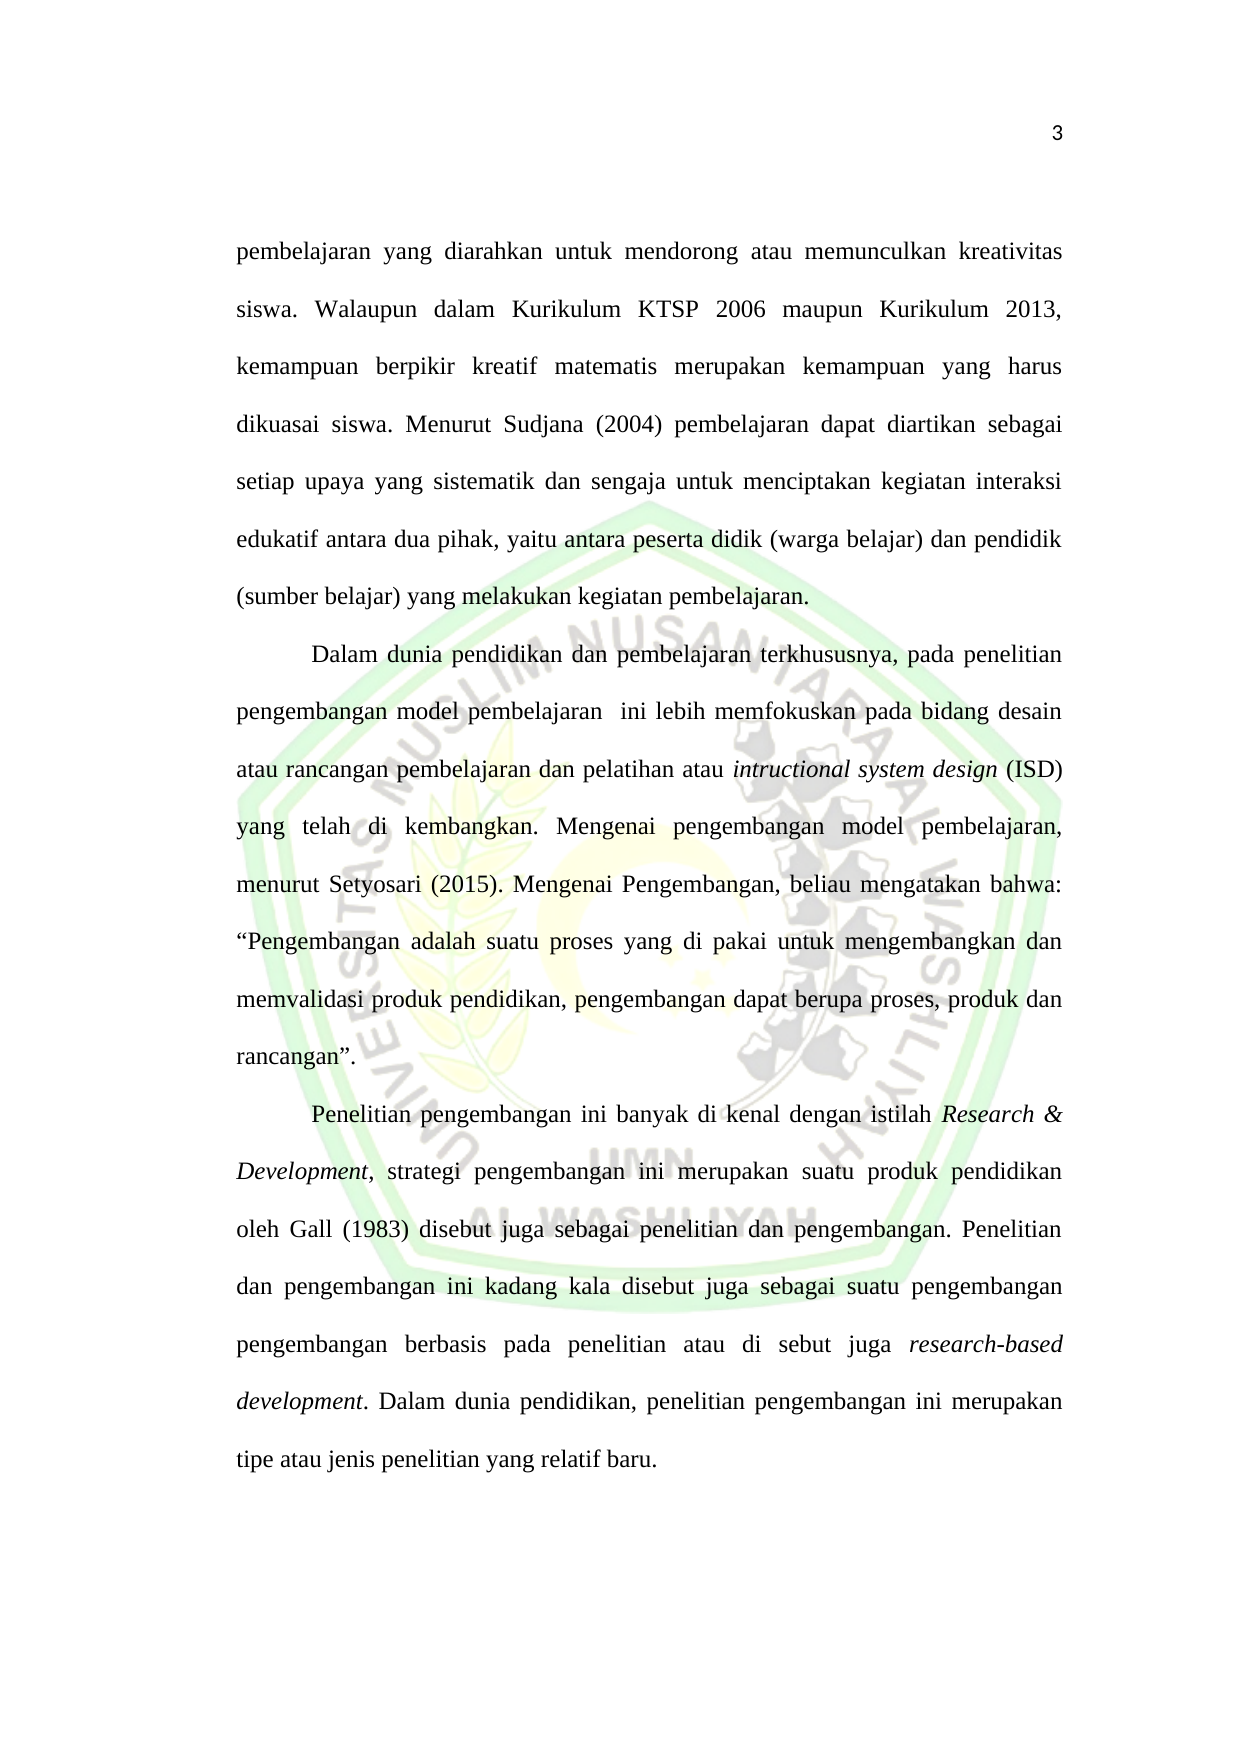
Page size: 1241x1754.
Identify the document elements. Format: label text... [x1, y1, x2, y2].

list Dalam dunia pendidikan dan pembelajaran terkhususnya, pada penelitian pengembangan model pembelajaran ini lebih memfokuskan pada bidang desain atau rancangan pembelajaran dan pelatihan atau intructional system design (ISD) yang telah di kembangkan. Mengenai pengembangan model pembelajaran, menurut Setyosari (2015). Mengenai Pengembangan, beliau mengatakan bahwa: “Pengembangan adalah suatu proses yang di pakai untuk mengembangkan dan memvalidasi produk pendidikan, pengembangan dapat berupa proses, produk dan rancangan”. [236, 639, 1063, 1070]
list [236, 236, 1063, 610]
list Penelitian pengembangan ini banyak di kenal dengan istilah Research & Development, strategi pengembangan ini merupakan suatu produk pendidikan oleh Gall (1983) disebut juga sebagai penelitian dan pengembangan. Penelitian dan pengembangan ini kadang kala disebut juga sebagai suatu pengembangan pengembangan berbasis pada penelitian atau di sebut juga research-based development. Dalam dunia pendidikan, penelitian pengembangan ini merupakan tipe atau jenis penelitian yang relatif baru. [236, 1099, 1063, 1472]
